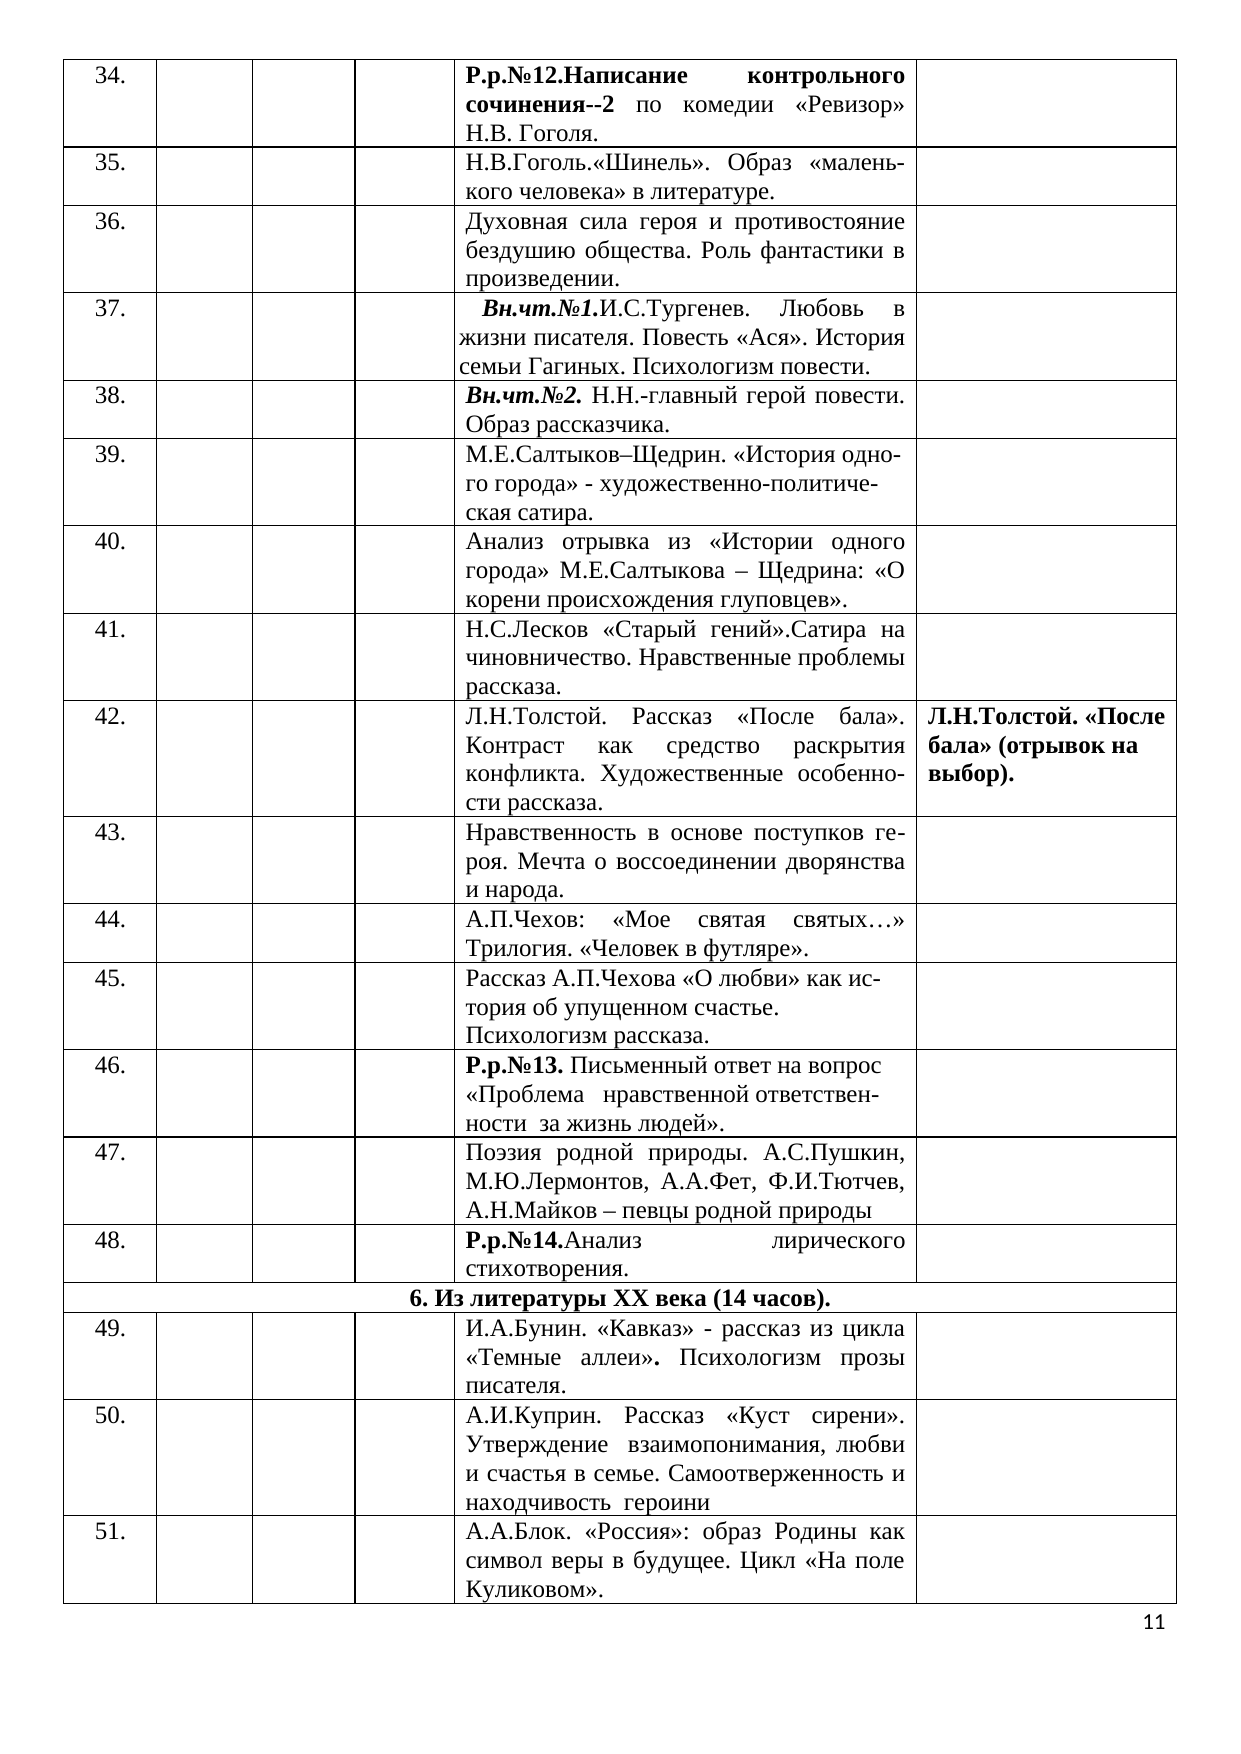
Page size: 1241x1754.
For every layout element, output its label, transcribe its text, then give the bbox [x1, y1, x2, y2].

table_cell [157, 526, 252, 613]
table_cell [917, 1516, 1176, 1603]
table_cell 43. [64, 817, 156, 903]
table_cell Р.р.№14.Анализ лирического стихотворения. [455, 1225, 916, 1282]
table_cell Духовная сила героя и противостояние бездушию общества. Роль фантастики в произведении. [455, 206, 916, 292]
table_cell [253, 381, 354, 438]
table_cell [917, 206, 1176, 292]
table_cell 49. [64, 1313, 156, 1399]
table_cell Вн.чт.№2. Н.Н.-главный герой повести. Образ рассказчика. [455, 381, 916, 438]
table_cell [356, 1516, 454, 1603]
table_cell 36. [64, 206, 156, 292]
table_cell Л.Н.Толстой. Рассказ «После бала». Контраст как средство раскрытия конфликта. Художественные особенно-сти рассказа. [455, 701, 916, 816]
table_cell [157, 1516, 252, 1603]
table_cell [917, 439, 1176, 525]
table_cell [253, 1050, 354, 1136]
table_cell [917, 1400, 1176, 1515]
table_cell [917, 963, 1176, 1049]
table_cell [917, 614, 1176, 700]
table_cell Рассказ А.П.Чехова «О любви» как ис-тория об упущенном счастье. Психологизм рассказа. [455, 963, 916, 1049]
table_cell Анализ отрывка из «Истории одного города» М.Е.Салтыкова – Щедрина: «О корени происхождения глуповцев». [455, 526, 916, 613]
table_cell А.И.Куприн. Рассказ «Куст сирени». Утверждение взаимопонимания, любви и счастья в семье. Самоотверженность и находчивость героини [455, 1400, 916, 1515]
table_cell [356, 293, 454, 379]
table_cell [917, 381, 1176, 438]
table_cell [253, 1225, 354, 1282]
table_cell [157, 1313, 252, 1399]
table_cell [917, 904, 1176, 962]
table_cell [356, 701, 454, 816]
table_cell Поэзия родной природы. А.С.Пушкин, М.Ю.Лермонтов, А.А.Фет, Ф.И.Тютчев, А.Н.Майков – певцы родной природы [455, 1138, 916, 1224]
table_cell [157, 1225, 252, 1282]
table_cell Вн.чт.№1.И.С.Тургенев. Любовь в жизни писателя. Повесть «Ася». История семьи Гагиных. Психологизм повести. [455, 293, 916, 379]
table_cell [917, 1138, 1176, 1224]
table_cell [917, 293, 1176, 379]
table_cell 41. [64, 614, 156, 700]
table_cell 37. [64, 293, 156, 379]
table_cell [253, 1313, 354, 1399]
table_cell 44. [64, 904, 156, 962]
table_cell А.П.Чехов: «Мое святая святых…» Трилогия. «Человек в футляре». [455, 904, 916, 962]
table_cell 34. [64, 60, 156, 146]
table_cell [157, 439, 252, 525]
table_cell [157, 206, 252, 292]
table_cell 48. [64, 1225, 156, 1282]
table_cell [157, 60, 252, 146]
table_cell [253, 148, 354, 205]
table_cell [356, 963, 454, 1049]
table_cell 47. [64, 1138, 156, 1224]
table_cell [356, 60, 454, 146]
table_cell [157, 381, 252, 438]
table_cell [157, 148, 252, 205]
table_cell [253, 963, 354, 1049]
table_cell 40. [64, 526, 156, 613]
table_cell [253, 60, 354, 146]
table_cell 50. [64, 1400, 156, 1515]
table_cell [157, 1138, 252, 1224]
table_cell 6. Из литературы XX века (14 часов). [64, 1283, 1176, 1312]
table_cell [356, 148, 454, 205]
table_cell 39. [64, 439, 156, 525]
table_cell [157, 963, 252, 1049]
table_cell 35. [64, 148, 156, 205]
table_cell [253, 614, 354, 700]
table_cell 38. [64, 381, 156, 438]
table_cell [917, 60, 1176, 146]
table_cell [356, 439, 454, 525]
table_cell [356, 1225, 454, 1282]
table_cell [356, 381, 454, 438]
table_cell [356, 526, 454, 613]
table_cell [356, 1313, 454, 1399]
table_cell [157, 1400, 252, 1515]
table_cell 46. [64, 1050, 156, 1136]
table_cell [253, 1400, 354, 1515]
table_cell [356, 614, 454, 700]
table_cell [253, 904, 354, 962]
table_cell [917, 1313, 1176, 1399]
table_cell [917, 148, 1176, 205]
table_cell [253, 1516, 354, 1603]
table_cell [917, 1225, 1176, 1282]
table_cell [356, 817, 454, 903]
table_cell Л.Н.Толстой. «После бала» (отрывок на выбор). [917, 701, 1176, 816]
table_cell [253, 439, 354, 525]
table_cell [253, 526, 354, 613]
table_cell [157, 293, 252, 379]
table_cell 51. [64, 1516, 156, 1603]
table_cell [917, 817, 1176, 903]
table_cell [917, 1050, 1176, 1136]
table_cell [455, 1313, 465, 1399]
table_cell [253, 1138, 354, 1224]
table_cell [157, 614, 252, 700]
table_cell Нравственность в основе поступков героя. Мечта о воссоединении дворянства и народа. [455, 817, 916, 903]
table_cell [253, 293, 354, 379]
table_cell [253, 817, 354, 903]
table_cell [253, 701, 354, 816]
table_cell [157, 817, 252, 903]
table_cell [356, 1400, 454, 1515]
table_cell [917, 526, 1176, 613]
table_cell 42. [64, 701, 156, 816]
table_cell [356, 904, 454, 962]
table_cell Н.С.Лесков «Старый гений».Сатира на чиновничество. Нравственные проблемы рассказа. [455, 614, 916, 700]
table_cell А.А.Блок. «Россия»: образ Родины как символ веры в будущее. Цикл «На поле Куликовом». [455, 1516, 916, 1603]
table_cell [253, 206, 354, 292]
table_cell М.Е.Салтыков–Щедрин. «История одно-го города» - художественно-политиче-ская сатира. [455, 439, 916, 525]
table_cell Р.р.№13. Письменный ответ на вопрос «Проблема нравственной ответствен-ности за жизнь людей». [455, 1050, 916, 1136]
table_cell Р.р.№12.Написание контрольного сочинения--2 по комедии «Ревизор» Н.В. Гоголя. [455, 60, 916, 146]
table_cell [356, 1138, 454, 1224]
table_cell [157, 701, 252, 816]
table_cell 45. [64, 963, 156, 1049]
table_cell [157, 904, 252, 962]
table_cell Н.В.Гоголь.«Шинель». Образ «малень-кого человека» в литературе. [455, 148, 916, 205]
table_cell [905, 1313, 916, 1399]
table_cell [356, 1050, 454, 1136]
table_cell [356, 206, 454, 292]
table_cell [157, 1050, 252, 1136]
